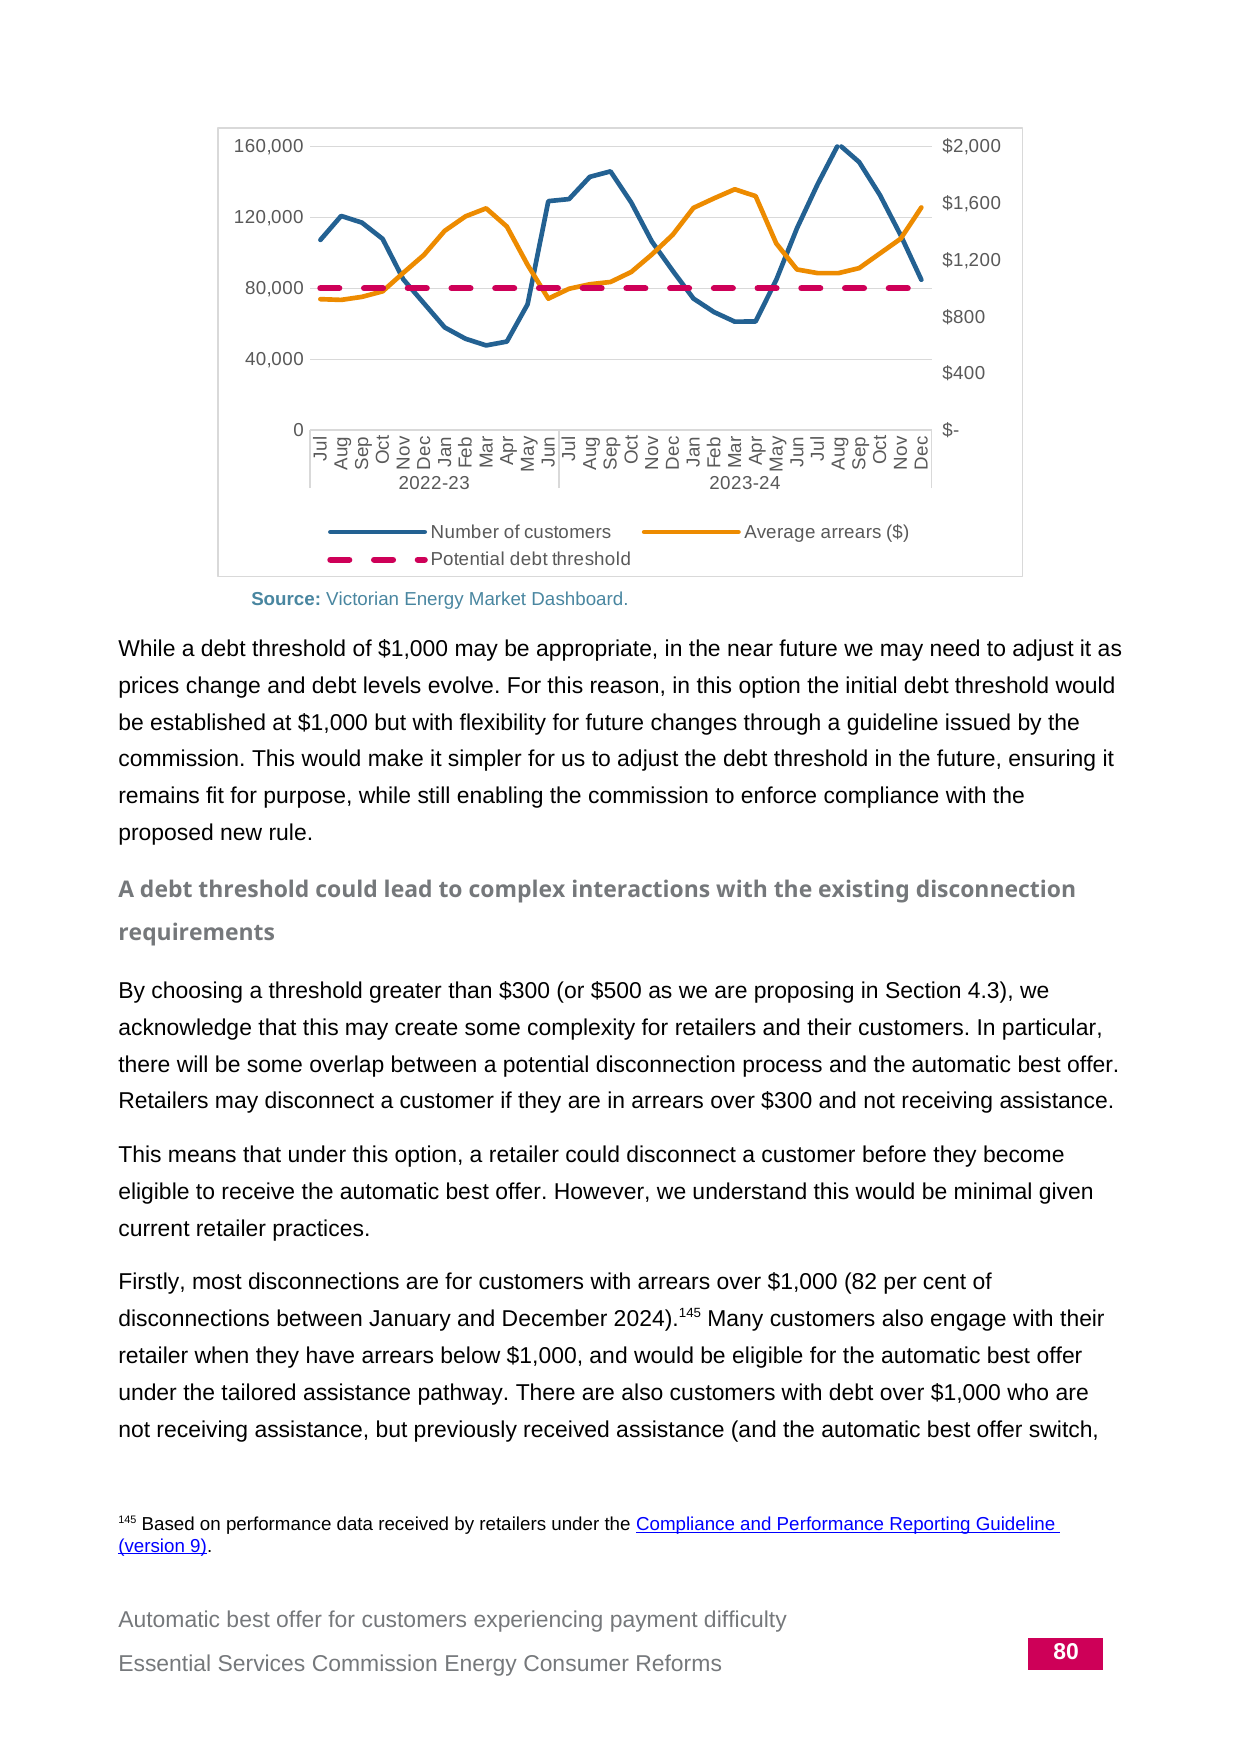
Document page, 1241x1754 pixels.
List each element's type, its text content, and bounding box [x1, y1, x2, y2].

subtitle A debt threshold could lead to complex interactions with the existing disconnection requirements [118, 873, 1122, 948]
text This means that under this option, a retailer could disconnect a customer before they become eligible to receive the automatic best offer. However, we understand this would be minimal given current retailer practices. [118, 1141, 1122, 1241]
text Source: Victorian Energy Market Dashboard. [251, 588, 989, 609]
text While a debt threshold of $1,000 may be appropriate, in the near future we may need to adjust it as prices change and debt levels evolve. For this reason, in this option the initial debt threshold would be established at $1,000 but with flexibility for future changes through a guideline issued by the commission. This would make it simpler for us to adjust the debt threshold in the future, ensuring it remains fit for purpose, while still enabling the commission to enforce compliance with the proposed new rule. [118, 635, 1122, 845]
text By choosing a threshold greater than $300 (or $500 as we are proposing in Section 4.3), we acknowledge that this may create some complexity for retailers and their customers. In particular, there will be some overlap between a potential disconnection process and the automatic best offer. Retailers may disconnect a customer if they are in arrears over $300 and not receiving assistance. [118, 977, 1122, 1114]
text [118, 1268, 1122, 1442]
